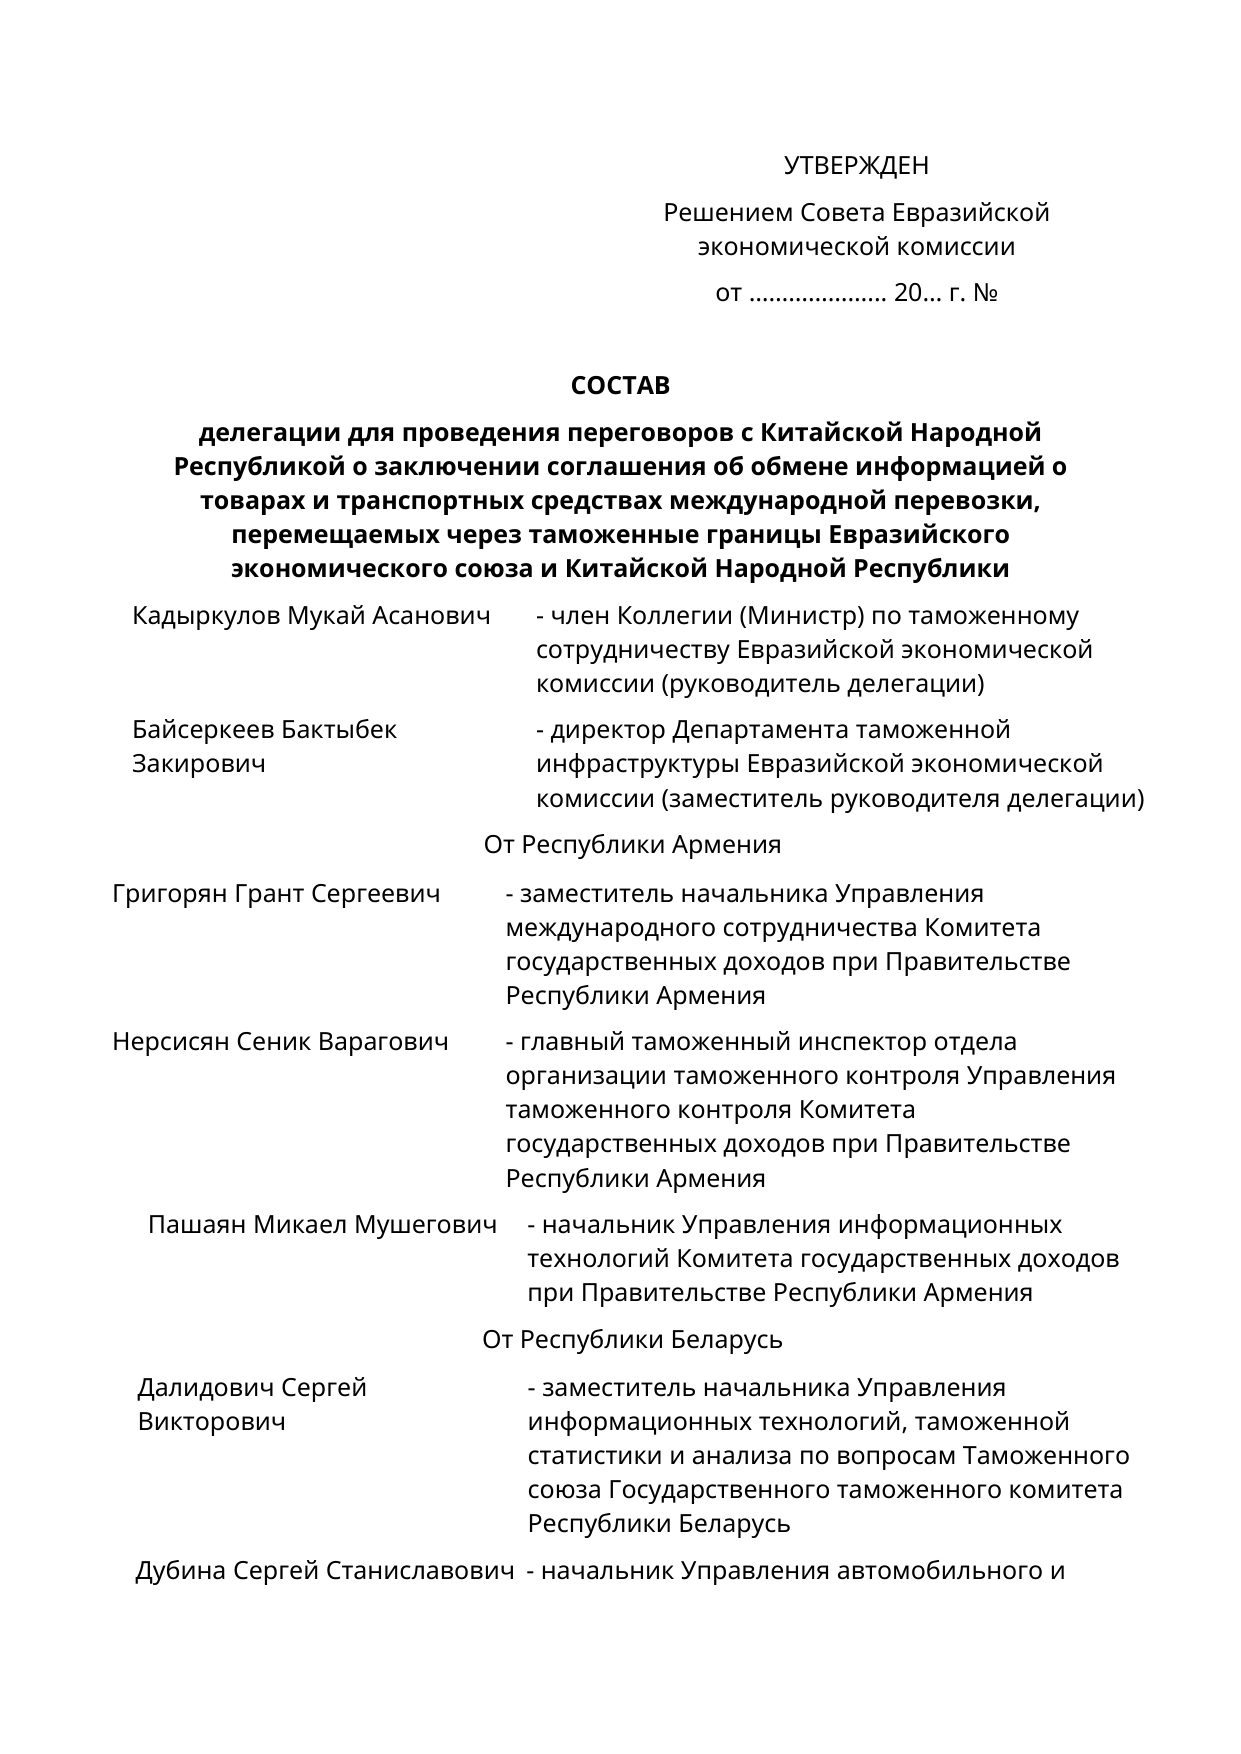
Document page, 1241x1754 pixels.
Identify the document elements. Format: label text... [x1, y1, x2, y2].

table_cell От Республики Армения [120, 827, 1146, 875]
table_cell Байсеркеев Бактыбек Закирович [120, 712, 517, 827]
text от ………………... 20… г. № [620, 275, 1093, 309]
table_cell - заместитель начальника Управления информационных технологий, таможенной статистики и анализа по вопросам Таможенного союза Государственного таможенного комитета Республики Беларусь [517, 1370, 1146, 1553]
table_cell Нерсисян Сеник Варагович [94, 1024, 491, 1207]
table_cell Пашаян Микаел Мушегович [120, 1207, 517, 1321]
table_cell От Республики Беларусь [120, 1321, 1146, 1370]
table_header Кадыркулов Мукай Асанович [120, 598, 517, 712]
table_cell Далидович Сергей Викторович [120, 1370, 517, 1553]
table_cell - главный таможенный инспектор отдела организации таможенного контроля Управления таможенного контроля Комитета государственных доходов при Правительстве Республики Армения [491, 1024, 1121, 1207]
text СОСТАВ [148, 368, 1093, 402]
table_cell - начальник Управления информационных технологий Комитета государственных доходов при Правительстве Республики Армения [517, 1207, 1146, 1321]
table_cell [517, 1553, 1146, 1601]
text Решением Совета Евразийской экономической комиссии [620, 194, 1093, 262]
table_cell - заместитель начальника Управления международного сотрудничества Комитета государственных доходов при Правительстве Республики Армения [491, 875, 1121, 1024]
table_header - член Коллегии (Министр) по таможенному сотрудничеству Евразийской экономической комиссии (руководитель делегации) [517, 598, 1146, 712]
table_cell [120, 1553, 517, 1601]
text УТВЕРЖДЕН [620, 148, 1093, 182]
table_cell Григорян Грант Сергеевич [94, 875, 491, 1024]
table_cell - директор Департамента таможенной инфраструктуры Евразийской экономической комиссии (заместитель руководителя делегации) [517, 712, 1146, 827]
text делегации для проведения переговоров с Китайской Народной Республикой о заключении соглашения об обмене информацией о товарах и транспортных средствах международной перевозки, перемещаемых через таможенные границы Евразийского экономического союза и Китайской Народной Республики [148, 414, 1093, 585]
